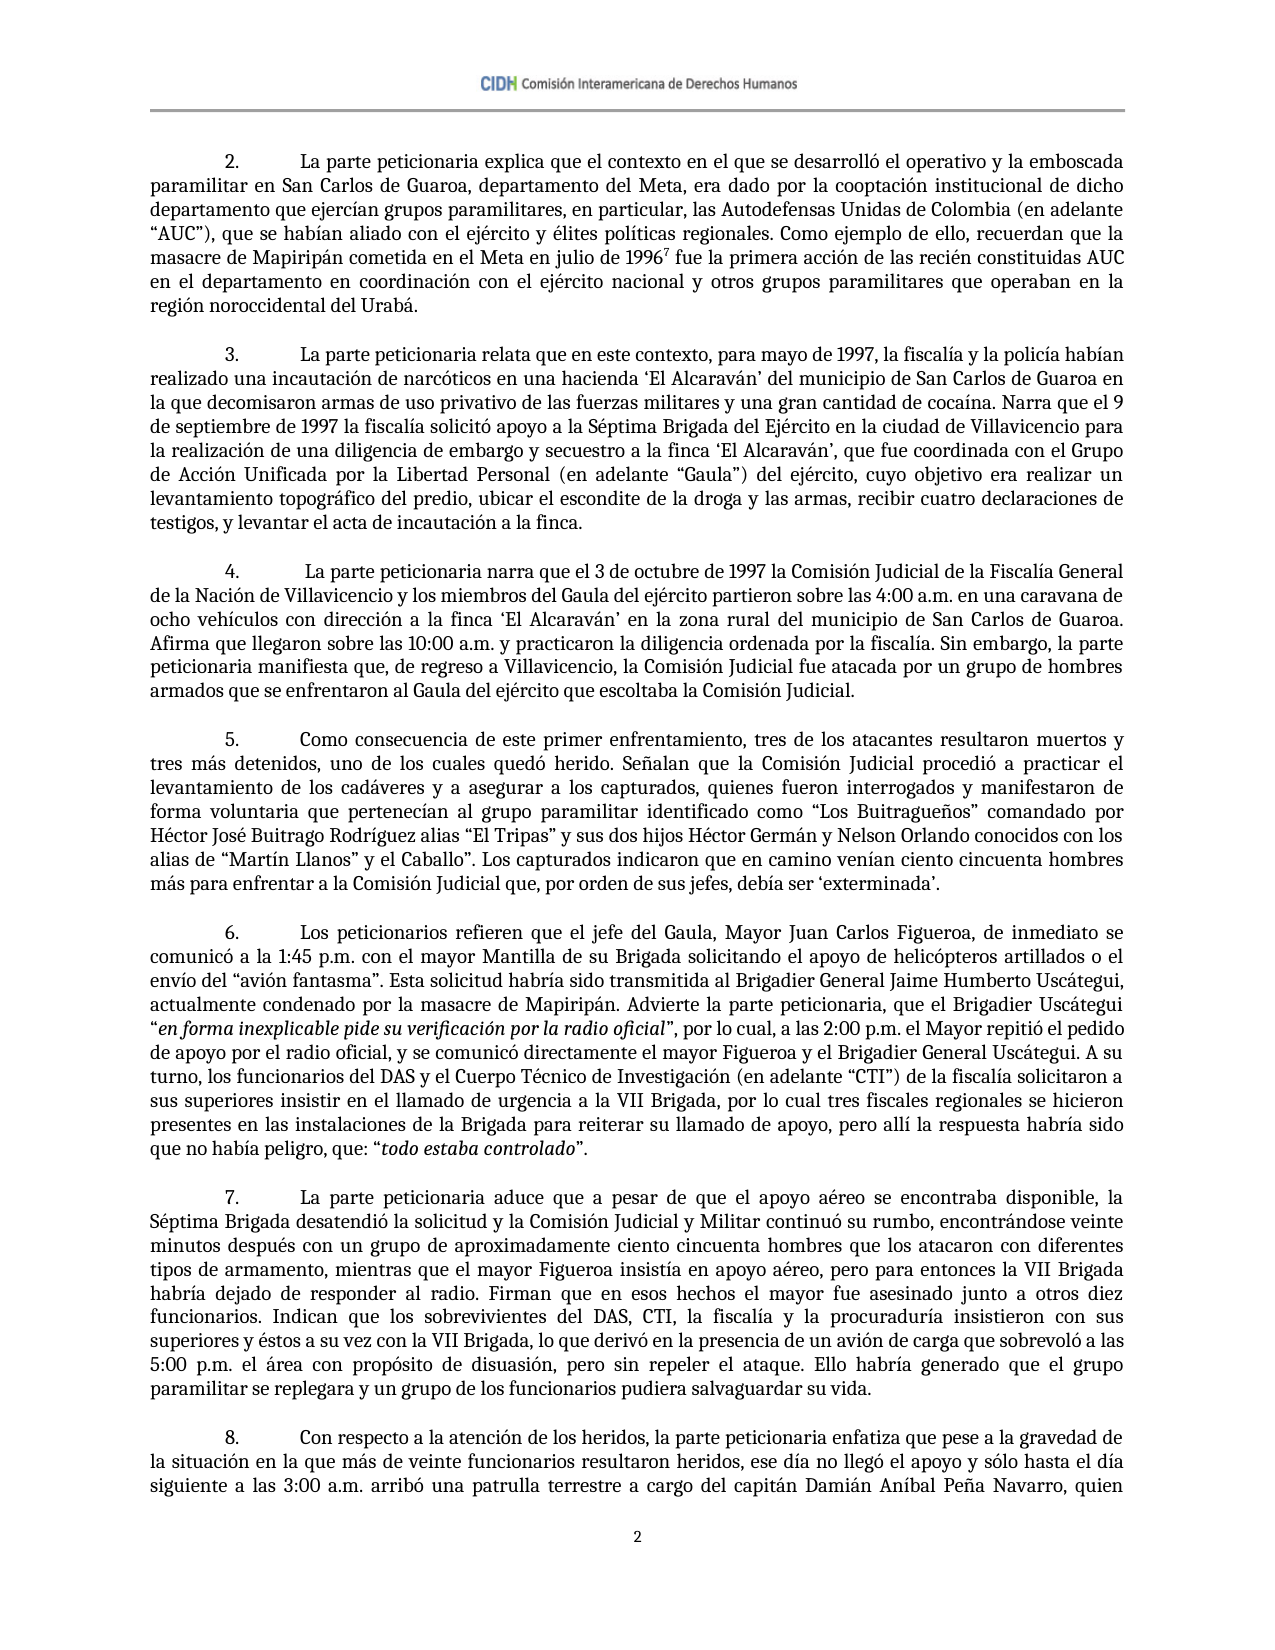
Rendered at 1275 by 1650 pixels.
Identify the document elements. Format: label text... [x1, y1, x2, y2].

list Como consecuencia de este primer enfrentamiento, tres de los atacantes resultaron muertos y tres más detenidos, uno de los cuales quedó herido. Señalan que la Comisión Judicial procedió a practicar el levantamiento de los cadáveres y a asegurar a los capturados, quienes fueron interrogados y manifestaron de forma voluntaria que pertenecían al grupo paramilitar identificado como “Los Buitragueños” comandado por Héctor José Buitrago Rodríguez alias “El Tripas” y sus dos hijos Héctor Germán y Nelson Orlando conocidos con los alias de “Martín Llanos” y el Caballo”. Los capturados indicaron que en camino venían ciento cincuenta hombres más para enfrentar a la Comisión Judicial que, por orden de sus jefes, debía ser ‘exterminada’. [150, 728, 1125, 896]
list La parte peticionaria narra que el 3 de octubre de 1997 la Comisión Judicial de la Fiscalía General de la Nación de Villavicencio y los miembros del Gaula del ejército partieron sobre las 4:00 a.m. en una caravana de ocho vehículos con dirección a la finca ‘El Alcaraván’ en la zona rural del municipio de San Carlos de Guaroa. Afirma que llegaron sobre las 10:00 a.m. y practicaron la diligencia ordenada por la fiscalía. Sin embargo, la parte peticionaria manifiesta que, de regreso a Villavicencio, la Comisión Judicial fue atacada por un grupo de hombres armados que se enfrentaron al Gaula del ejército que escoltaba la Comisión Judicial. [150, 559, 1125, 703]
list La parte peticionaria relata que en este contexto, para mayo de 1997, la fiscalía y la policía habían realizado una incautación de narcóticos en una hacienda ‘El Alcaraván’ del municipio de San Carlos de Guaroa en la que decomisaron armas de uso privativo de las fuerzas militares y una gran cantidad de cocaína. Narra que el 9 de septiembre de 1997 la fiscalía solicitó apoyo a la Séptima Brigada del Ejército en la ciudad de Villavicencio para la realización de una diligencia de embargo y secuestro a la finca ‘El Alcaraván’, que fue coordinada con el Grupo de Acción Unificada por la Libertad Personal (en adelante “Gaula”) del ejército, cuyo objetivo era realizar un levantamiento topográfico del predio, ubicar el escondite de la droga y las armas, recibir cuatro declaraciones de testigos, y levantar el acta de incautación a la finca. [150, 343, 1125, 534]
list La parte peticionaria explica que el contexto en el que se desarrolló el operativo y la emboscada paramilitar en San Carlos de Guaroa, departamento del Meta, era dado por la cooptación institucional de dicho departamento que ejercían grupos paramilitares, en particular, las Autodefensas Unidas de Colombia (en adelante “AUC”), que se habían aliado con el ejército y élites políticas regionales. Como ejemplo de ello, recuerdan que la masacre de Mapiripán cometida en el Meta en julio de 19967 fue la primera acción de las recién constituidas AUC en el departamento en coordinación con el ejército nacional y otros grupos paramilitares que operaban en la región noroccidental del Urabá. [150, 150, 1125, 318]
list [150, 1426, 1125, 1498]
list Los peticionarios refieren que el jefe del Gaula, Mayor Juan Carlos Figueroa, de inmediato se comunicó a la 1:45 p.m. con el mayor Mantilla de su Brigada solicitando el apoyo de helicópteros artillados o el envío del “avión fantasma”. Esta solicitud habría sido transmitida al Brigadier General Jaime Humberto Uscátegui, actualmente condenado por la masacre de Mapiripán. Advierte la parte peticionaria, que el Brigadier Uscátegui “en forma inexplicable pide su verificación por la radio oficial”, por lo cual, a las 2:00 p.m. el Mayor repitió el pedido de apoyo por el radio oficial, y se comunicó directamente el mayor Figueroa y el Brigadier General Uscátegui. A su turno, los funcionarios del DAS y el Cuerpo Técnico de Investigación (en adelante “CTI”) de la fiscalía solicitaron a sus superiores insistir en el llamado de urgencia a la VII Brigada, por lo cual tres fiscales regionales se hicieron presentes en las instalaciones de la Brigada para reiterar su llamado de apoyo, pero allí la respuesta habría sido que no había peligro, que: “todo estaba controlado”. [150, 921, 1125, 1160]
picture [475, 75, 800, 93]
list La parte peticionaria aduce que a pesar de que el apoyo aéreo se encontraba disponible, la Séptima Brigada desatendió la solicitud y la Comisión Judicial y Militar continuó su rumbo, encontrándose veinte minutos después con un grupo de aproximadamente ciento cincuenta hombres que los atacaron con diferentes tipos de armamento, mientras que el mayor Figueroa insistía en apoyo aéreo, pero para entonces la VII Brigada habría dejado de responder al radio. Firman que en esos hechos el mayor fue asesinado junto a otros diez funcionarios. Indican que los sobrevivientes del DAS, CTI, la fiscalía y la procuraduría insistieron con sus superiores y éstos a su vez con la VII Brigada, lo que derivó en la presencia de un avión de carga que sobrevoló a las 5:00 p.m. el área con propósito de disuasión, pero sin repeler el ataque. Ello habría generado que el grupo paramilitar se replegara y un grupo de los funcionarios pudiera salvaguardar su vida. [150, 1185, 1125, 1401]
